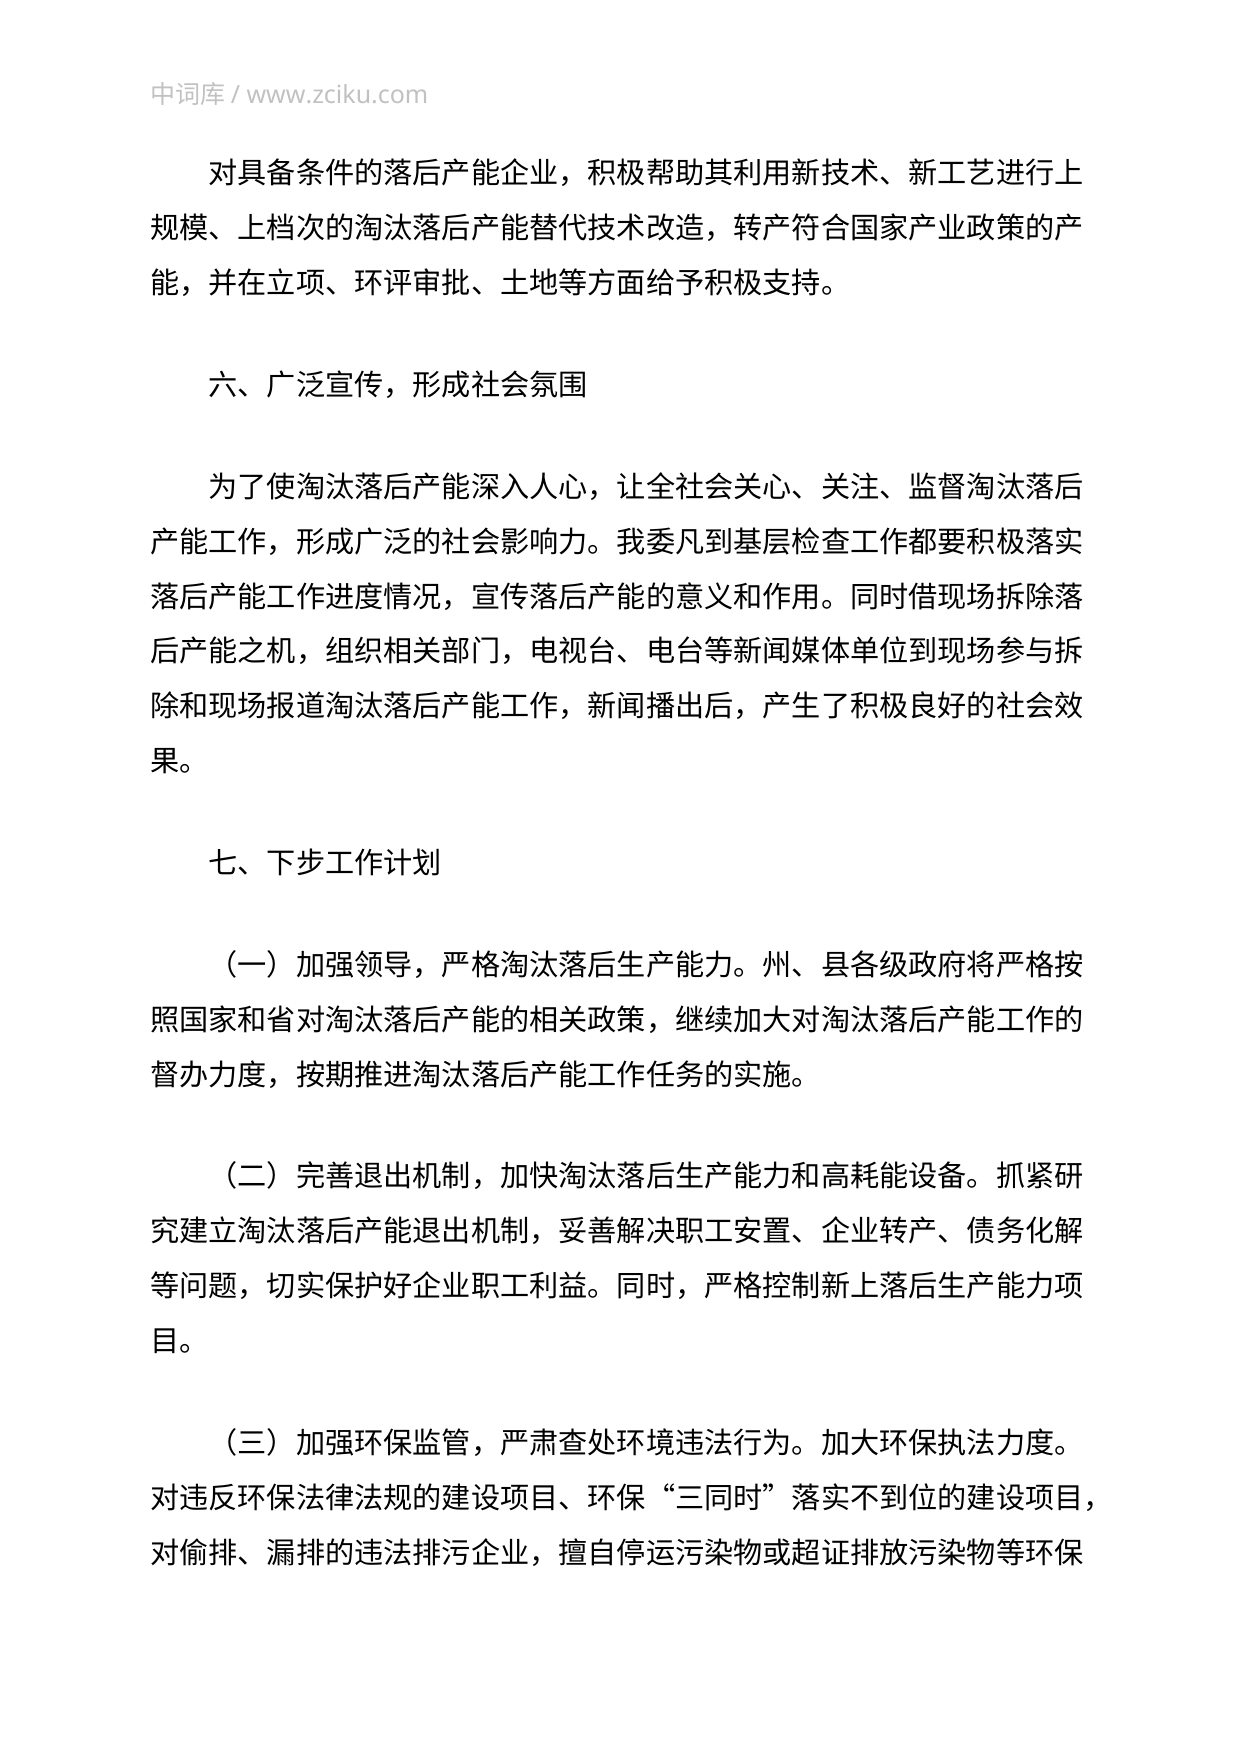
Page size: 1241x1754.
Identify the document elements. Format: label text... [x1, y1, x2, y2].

text （二）完善退出机制，加快淘汰落后生产能力和高耗能设备。抓紧研究建立淘汰落后产能退出机制，妥善解决职工安置、企业转产、债务化解等问题，切实保护好企业职工利益。同时，严格控制新上落后生产能力项目。 [150, 1153, 1090, 1360]
text 为了使淘汰落后产能深入人心，让全社会关心、关注、监督淘汰落后产能工作，形成广泛的社会影响力。我委凡到基层检查工作都要积极落实落后产能工作进度情况，宣传落后产能的意义和作用。同时借现场拆除落后产能之机，组织相关部门，电视台、电台等新闻媒体单位到现场参与拆除和现场报道淘汰落后产能工作，新闻播出后，产生了积极良好的社会效果。 [150, 463, 1090, 780]
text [150, 1419, 1090, 1571]
text 六、广泛宣传，形成社会氛围 [150, 362, 1090, 404]
text （一）加强领导，严格淘汰落后生产能力。州、县各级政府将严格按照国家和省对淘汰落后产能的相关政策，继续加大对淘汰落后产能工作的督办力度，按期推进淘汰落后产能工作任务的实施。 [150, 941, 1090, 1093]
text 七、下步工作计划 [150, 839, 1090, 882]
text 对具备条件的落后产能企业，积极帮助其利用新技术、新工艺进行上规模、上档次的淘汰落后产能替代技术改造，转产符合国家产业政策的产能，并在立项、环评审批、土地等方面给予积极支持。 [150, 150, 1090, 302]
